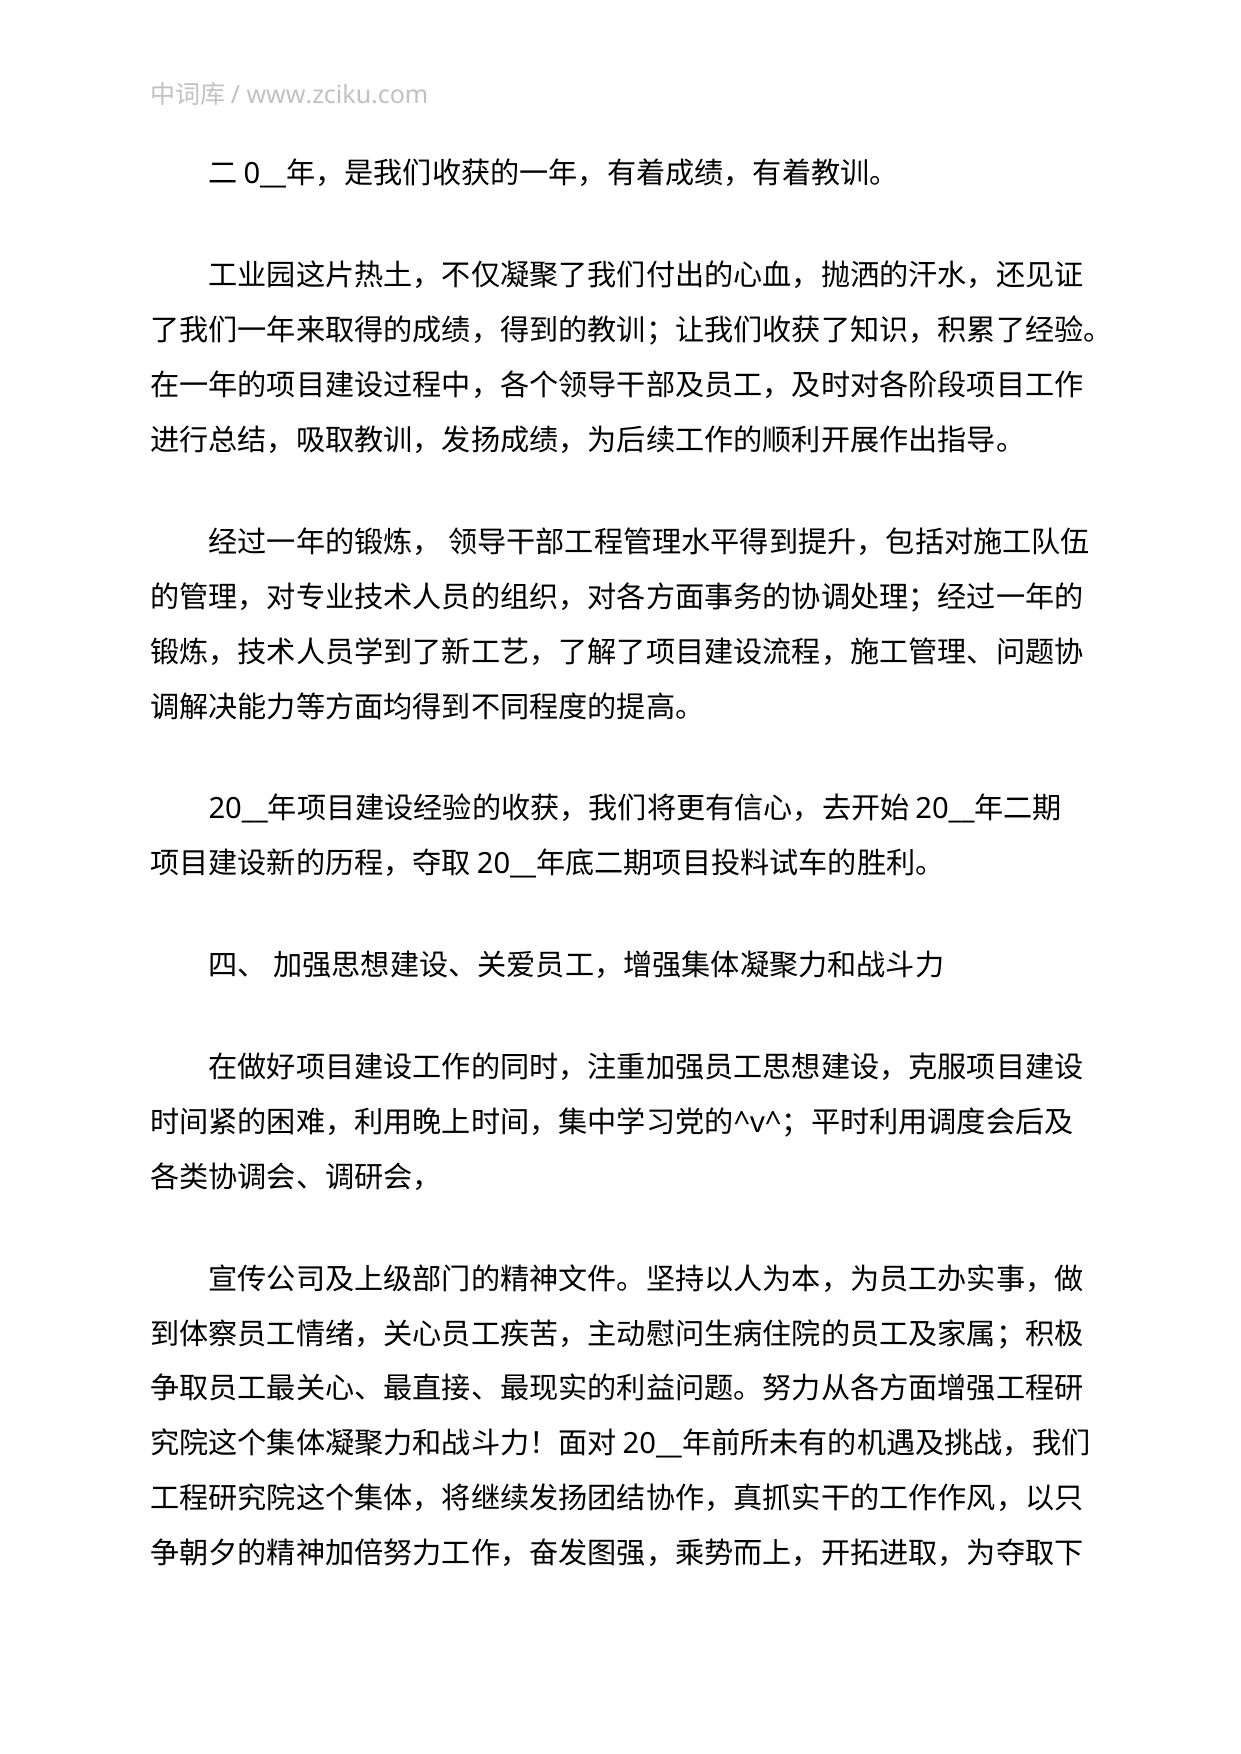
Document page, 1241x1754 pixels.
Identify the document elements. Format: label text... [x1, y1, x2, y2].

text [150, 1255, 1090, 1572]
text 工业园这片热土，不仅凝聚了我们付出的心血，抛洒的汗水，还见证了我们一年来取得的成绩，得到的教训；让我们收获了知识，积累了经验。在一年的项目建设过程中，各个领导干部及员工，及时对各阶段项目工作进行总结，吸取教训，发扬成绩，为后续工作的顺利开展作出指导。 [150, 252, 1090, 459]
text 20__年项目建设经验的收获，我们将更有信心，去开始20__年二期项目建设新的历程，夺取20__年底二期项目投料试车的胜利。 [150, 785, 1090, 882]
text 经过一年的锻炼， 领导干部工程管理水平得到提升，包括对施工队伍的管理，对专业技术人员的组织，对各方面事务的协调处理；经过一年的锻炼，技术人员学到了新工艺，了解了项目建设流程，施工管理、问题协调解决能力等方面均得到不同程度的提高。 [150, 518, 1090, 725]
text 四、 加强思想建设、关爱员工，增强集体凝聚力和战斗力 [150, 942, 1090, 984]
text 在做好项目建设工作的同时，注重加强员工思想建设，克服项目建设时间紧的困难，利用晚上时间，集中学习党的^v^；平时利用调度会后及各类协调会、调研会， [150, 1044, 1090, 1196]
text 二0__年，是我们收获的一年，有着成绩，有着教训。 [150, 150, 1090, 192]
